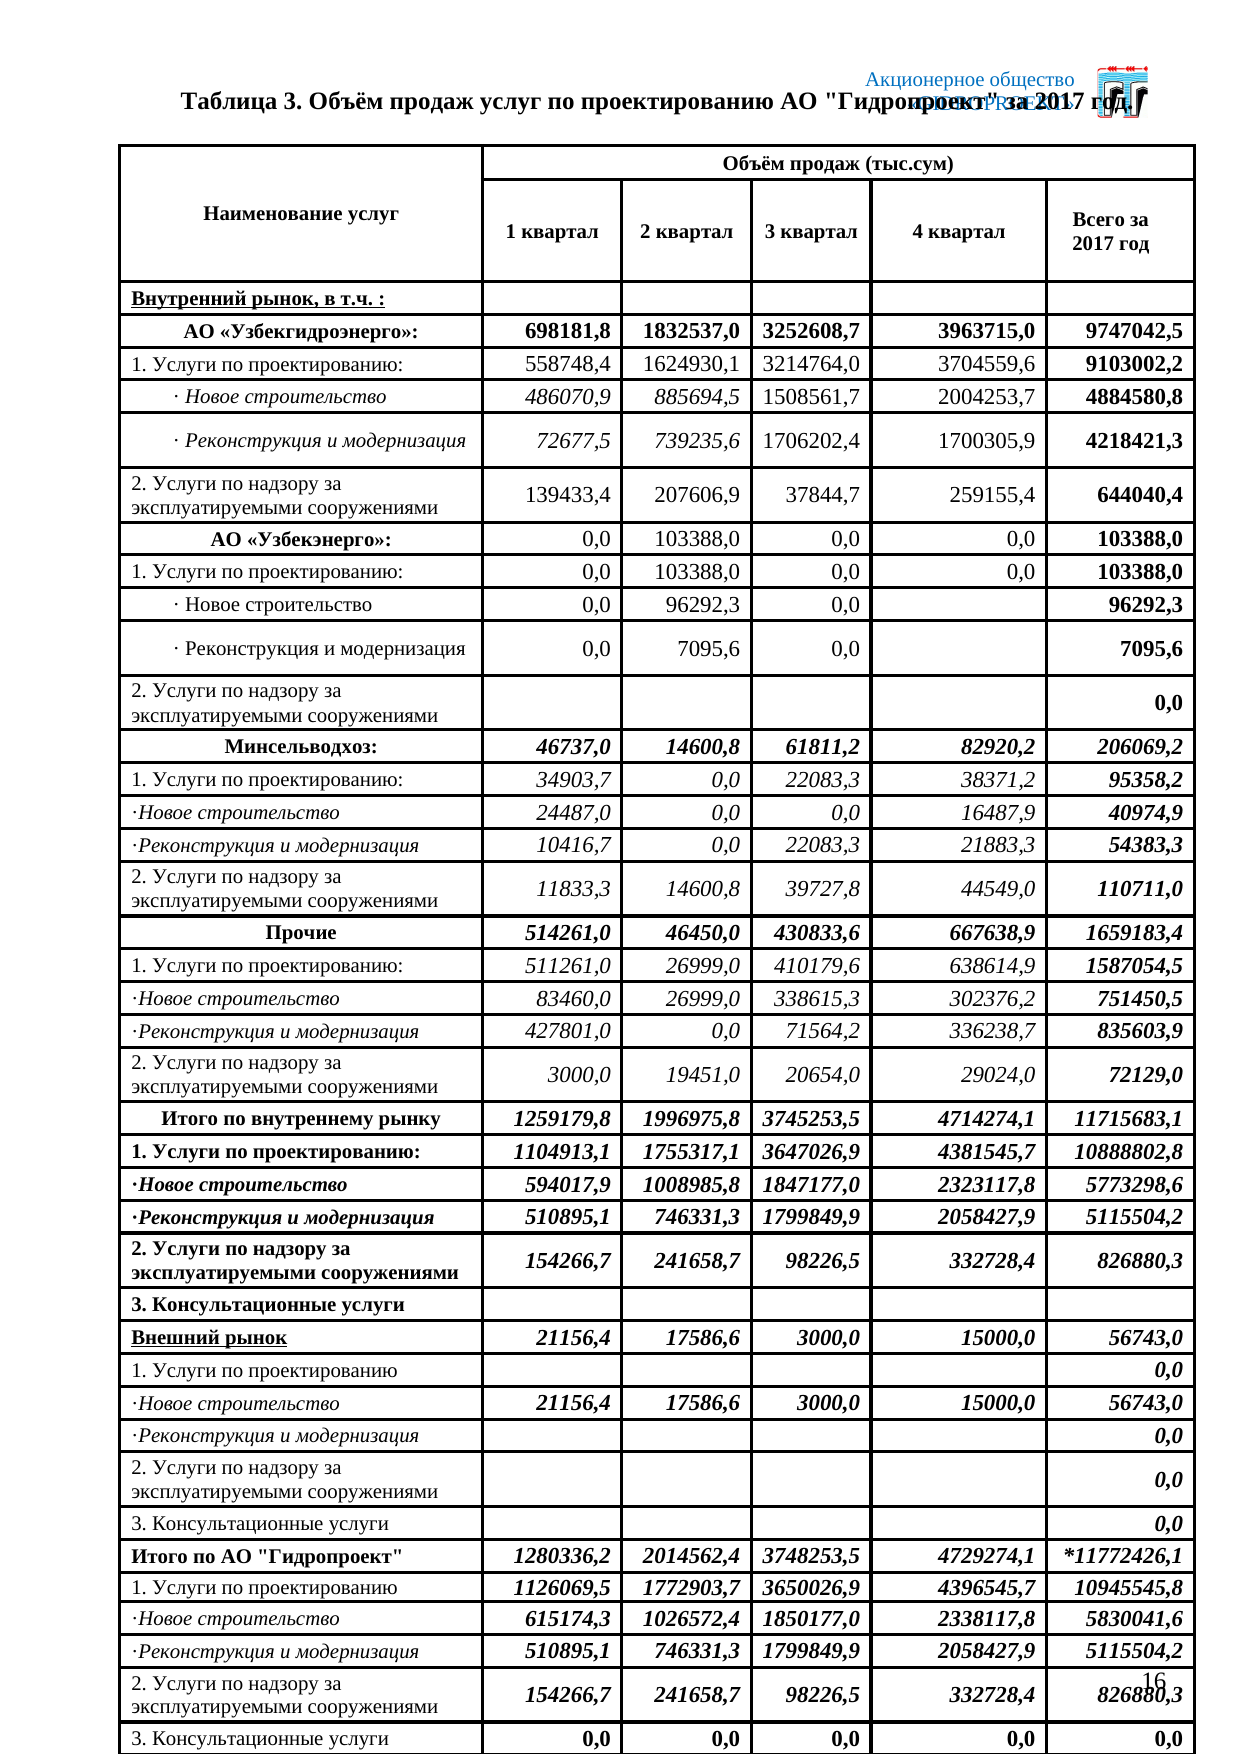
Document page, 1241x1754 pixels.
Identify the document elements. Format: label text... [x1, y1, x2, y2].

table_cell 98226,5 [753, 1669, 869, 1720]
table_cell 83460,0 [484, 983, 620, 1013]
table_cell Всего за 2017 год [1048, 181, 1193, 280]
table_cell 338615,3 [753, 983, 869, 1013]
table_cell 154266,7 [484, 1235, 620, 1286]
table_cell [873, 283, 1045, 313]
table_cell 0,0 [753, 589, 869, 619]
table_cell 746331,3 [623, 1202, 750, 1231]
table_cell 1700305,9 [873, 414, 1045, 466]
table_cell [623, 283, 750, 313]
table_cell 0,0 [623, 830, 750, 859]
table_cell [873, 589, 1045, 619]
table_cell [623, 677, 750, 728]
table_cell 96292,3 [1048, 589, 1193, 619]
table_cell 20654,0 [753, 1049, 869, 1100]
table_cell [753, 1289, 869, 1319]
table_cell 0,0 [753, 524, 869, 553]
table_cell 638614,9 [873, 950, 1045, 980]
table_cell 4884580,8 [1048, 381, 1193, 411]
table_cell 2058427,9 [873, 1202, 1045, 1231]
table_cell 1280336,2 [484, 1541, 620, 1571]
table_cell 110711,0 [1048, 863, 1193, 914]
table_cell 0,0 [873, 1724, 1045, 1753]
table_cell *11772426,1 [1048, 1541, 1193, 1571]
table_cell [873, 1453, 1045, 1505]
table_cell 10945545,8 [1048, 1574, 1193, 1600]
table_cell 3214764,0 [753, 349, 869, 378]
table_cell 14600,8 [623, 863, 750, 914]
table_cell Итого по АО "Гидропроект" [121, 1541, 481, 1571]
table_cell 37844,7 [753, 469, 869, 521]
table_cell 644040,4 [1048, 469, 1193, 521]
table_cell 11833,3 [484, 863, 620, 914]
table_cell [484, 677, 620, 728]
table_cell 835603,9 [1048, 1016, 1193, 1046]
table_cell [753, 1508, 869, 1538]
table_cell Объём продаж (тыс.сум) [484, 147, 1193, 178]
table_cell 1508561,7 [753, 381, 869, 411]
table_cell 826880,3 [1048, 1235, 1193, 1286]
table_cell 4 квартал [873, 181, 1045, 280]
table_cell 2014562,4 [623, 1541, 750, 1571]
table_cell 3000,0 [484, 1049, 620, 1100]
table_cell 1. Услуги по проектированию: [121, 1136, 481, 1166]
table_cell ·Новое строительство [121, 1169, 481, 1199]
table_cell 3963715,0 [873, 316, 1045, 346]
table_cell 0,0 [623, 1016, 750, 1046]
table_cell 1755317,1 [623, 1136, 750, 1166]
table_cell 16487,9 [873, 797, 1045, 827]
table_cell 0,0 [1048, 1508, 1193, 1538]
table_cell 103388,0 [1048, 556, 1193, 586]
table_cell 1772903,7 [623, 1574, 750, 1600]
table_cell [623, 1421, 750, 1450]
table_cell Внешний рынок [121, 1322, 481, 1352]
table_cell 510895,1 [484, 1202, 620, 1231]
table_cell 4218421,3 [1048, 414, 1193, 466]
table_cell 2. Услуги по надзору за эксплуатируемыми сооружениями [121, 863, 481, 914]
table_cell 56743,0 [1048, 1388, 1193, 1417]
table_cell 0,0 [1048, 1355, 1193, 1384]
table_cell 19451,0 [623, 1049, 750, 1100]
table_cell 82920,2 [873, 731, 1045, 761]
table_cell [753, 677, 869, 728]
table_cell 241658,7 [623, 1235, 750, 1286]
table_cell 26999,0 [623, 950, 750, 980]
table_cell 511261,0 [484, 950, 620, 980]
table_cell 1832537,0 [623, 316, 750, 346]
table_cell 0,0 [623, 797, 750, 827]
table_cell 103388,0 [1048, 524, 1193, 553]
table_cell 2. Услуги по надзору за эксплуатируемыми сооружениями [121, 1049, 481, 1100]
table_cell 3650026,9 [753, 1574, 869, 1600]
table_cell [484, 1289, 620, 1319]
table_cell ·Новое строительство [121, 797, 481, 827]
table_cell 5115504,2 [1048, 1636, 1193, 1666]
table_cell 206069,2 [1048, 731, 1193, 761]
table_cell ·Новое строительство [121, 1388, 481, 1417]
table_cell 0,0 [484, 556, 620, 586]
table_cell 44549,0 [873, 863, 1045, 914]
table_cell 1799849,9 [753, 1636, 869, 1666]
table_cell 9103002,2 [1048, 349, 1193, 378]
table_cell 10416,7 [484, 830, 620, 859]
table_cell 826880,3 [1048, 1669, 1193, 1720]
table_cell [623, 1453, 750, 1505]
table_cell 241658,7 [623, 1669, 750, 1720]
table_cell 34903,7 [484, 764, 620, 794]
table_cell 71564,2 [753, 1016, 869, 1046]
table_cell [484, 1355, 620, 1384]
table_cell 0,0 [873, 524, 1045, 553]
table_cell 410179,6 [753, 950, 869, 980]
table_cell 21156,4 [484, 1388, 620, 1417]
table_cell 1847177,0 [753, 1169, 869, 1199]
table_cell [484, 1453, 620, 1505]
table_cell 98226,5 [753, 1235, 869, 1286]
table_cell ·Новое строительство [121, 983, 481, 1013]
table_cell 15000,0 [873, 1322, 1045, 1352]
table_cell 3. Консультационные услуги [121, 1289, 481, 1319]
table_cell 3. Консультационные услуги [121, 1724, 481, 1753]
table_cell 1587054,5 [1048, 950, 1193, 980]
table_cell 4396545,7 [873, 1574, 1045, 1600]
table_cell 0,0 [1048, 1421, 1193, 1450]
table_cell 1 квартал [484, 181, 620, 280]
table_cell 40974,9 [1048, 797, 1193, 827]
table_cell 11715683,1 [1048, 1103, 1193, 1133]
table_cell Минсельводхоз: [121, 731, 481, 761]
table_cell 1799849,9 [753, 1202, 869, 1231]
table_cell 10888802,8 [1048, 1136, 1193, 1166]
table_cell 0,0 [484, 1724, 620, 1753]
table_cell 0,0 [753, 622, 869, 674]
table_cell 1706202,4 [753, 414, 869, 466]
table_cell [753, 283, 869, 313]
table_cell 56743,0 [1048, 1322, 1193, 1352]
table_cell 1659183,4 [1048, 918, 1193, 947]
table_cell 17586,6 [623, 1322, 750, 1352]
table_cell 0,0 [623, 1724, 750, 1753]
table_cell 332728,4 [873, 1235, 1045, 1286]
table_cell 0,0 [1048, 1453, 1193, 1505]
table_cell [873, 1508, 1045, 1538]
table_cell 39727,8 [753, 863, 869, 914]
table_cell 3647026,9 [753, 1136, 869, 1166]
table_cell 2. Услуги по надзору за эксплуатируемыми сооружениями [121, 1669, 481, 1720]
table_cell 5830041,6 [1048, 1603, 1193, 1633]
table_cell 486070,9 [484, 381, 620, 411]
table_cell 514261,0 [484, 918, 620, 947]
table_cell 1. Услуги по проектированию [121, 1574, 481, 1600]
table_cell [623, 1289, 750, 1319]
table_cell 3748253,5 [753, 1541, 869, 1571]
table_cell 26999,0 [623, 983, 750, 1013]
table_cell 0,0 [753, 797, 869, 827]
table_cell 95358,2 [1048, 764, 1193, 794]
table_cell 746331,3 [623, 1636, 750, 1666]
table_cell 1259179,8 [484, 1103, 620, 1133]
table_cell 72129,0 [1048, 1049, 1193, 1100]
table_cell [484, 1421, 620, 1450]
table_cell 1996975,8 [623, 1103, 750, 1133]
table_cell 4381545,7 [873, 1136, 1045, 1166]
table_cell 2 квартал [623, 181, 750, 280]
table_cell 21156,4 [484, 1322, 620, 1352]
table_cell 0,0 [1048, 677, 1193, 728]
table_cell 29024,0 [873, 1049, 1045, 1100]
table_cell ·Реконструкция и модернизация [121, 1421, 481, 1450]
table_cell 15000,0 [873, 1388, 1045, 1417]
table_cell 22083,3 [753, 764, 869, 794]
table_cell 1624930,1 [623, 349, 750, 378]
table_cell [623, 1355, 750, 1384]
table_cell 558748,4 [484, 349, 620, 378]
table_cell 5115504,2 [1048, 1202, 1193, 1231]
table_cell 154266,7 [484, 1669, 620, 1720]
table_cell 1026572,4 [623, 1603, 750, 1633]
table_cell 24487,0 [484, 797, 620, 827]
table_cell 3252608,7 [753, 316, 869, 346]
table_cell 1. Услуги по проектированию: [121, 950, 481, 980]
table_cell 336238,7 [873, 1016, 1045, 1046]
table_cell 1850177,0 [753, 1603, 869, 1633]
table_cell 7095,6 [1048, 622, 1193, 674]
table_cell 4714274,1 [873, 1103, 1045, 1133]
table_cell 3 квартал [753, 181, 869, 280]
table_cell 3. Консультационные услуги [121, 1508, 481, 1538]
table_cell 3000,0 [753, 1388, 869, 1417]
table_cell 332728,4 [873, 1669, 1045, 1720]
table_cell 0,0 [1048, 1724, 1193, 1753]
table_cell ·Реконструкция и модернизация [121, 1202, 481, 1231]
table_cell 3000,0 [753, 1322, 869, 1352]
table_cell 0,0 [484, 589, 620, 619]
table_cell 1. Услуги по проектированию: [121, 764, 481, 794]
table_cell 615174,3 [484, 1603, 620, 1633]
table_cell 739235,6 [623, 414, 750, 466]
table_cell 2004253,7 [873, 381, 1045, 411]
table_cell 0,0 [753, 1724, 869, 1753]
table_cell 38371,2 [873, 764, 1045, 794]
table_cell ·Реконструкция и модернизация [121, 830, 481, 859]
table_cell 21883,3 [873, 830, 1045, 859]
table_cell 22083,3 [753, 830, 869, 859]
table_cell 2338117,8 [873, 1603, 1045, 1633]
table_cell 667638,9 [873, 918, 1045, 947]
table_cell АО «Узбекэнерго»: [121, 524, 481, 553]
table_cell ·Новое строительство [121, 1603, 481, 1633]
table_cell 4729274,1 [873, 1541, 1045, 1571]
table_cell 3704559,6 [873, 349, 1045, 378]
table_cell 0,0 [873, 556, 1045, 586]
table_cell 1008985,8 [623, 1169, 750, 1199]
table_cell 2. Услуги по надзору за эксплуатируемыми сооружениями [121, 469, 481, 521]
table_cell 259155,4 [873, 469, 1045, 521]
table_cell 430833,6 [753, 918, 869, 947]
table_cell 14600,8 [623, 731, 750, 761]
table_cell 751450,5 [1048, 983, 1193, 1013]
table_cell 103388,0 [623, 524, 750, 553]
table_cell 0,0 [484, 524, 620, 553]
table_cell [873, 1355, 1045, 1384]
table_cell [484, 283, 620, 313]
table_cell Прочие [121, 918, 481, 947]
table_cell [484, 1508, 620, 1538]
table_cell 46450,0 [623, 918, 750, 947]
table_cell 302376,2 [873, 983, 1045, 1013]
table_cell ·Реконструкция и модернизация [121, 1016, 481, 1046]
table_cell 510895,1 [484, 1636, 620, 1666]
table_cell Внутренний рынок, в т.ч. : [121, 283, 481, 313]
table_cell [1048, 1289, 1193, 1319]
table_cell 72677,5 [484, 414, 620, 466]
table_cell АО «Узбекгидроэнерго»: [121, 316, 481, 346]
table_cell 594017,9 [484, 1169, 620, 1199]
table_cell [873, 622, 1045, 674]
table_cell 103388,0 [623, 556, 750, 586]
table_cell 54383,3 [1048, 830, 1193, 859]
table_cell 2. Услуги по надзору за эксплуатируемыми сооружениями [121, 1235, 481, 1286]
table_cell ·Реконструкция и модернизация [121, 1636, 481, 1666]
table_cell [873, 677, 1045, 728]
table_cell [873, 1421, 1045, 1450]
table_cell 3745253,5 [753, 1103, 869, 1133]
table_cell · Новое строительство [121, 381, 481, 411]
table_cell 885694,5 [623, 381, 750, 411]
table_cell 61811,2 [753, 731, 869, 761]
table_cell 7095,6 [623, 622, 750, 674]
table_cell [753, 1453, 869, 1505]
table_cell 5773298,6 [1048, 1169, 1193, 1199]
table_cell 46737,0 [484, 731, 620, 761]
table_cell [753, 1421, 869, 1450]
table_header Таблица 3. Объём продаж услуг по проектированию АО "Гидропроект" за 2017 год. [120, 0, 1194, 144]
table_cell [873, 1289, 1045, 1319]
table_cell 207606,9 [623, 469, 750, 521]
table_cell 0,0 [484, 622, 620, 674]
table_cell 9747042,5 [1048, 316, 1193, 346]
table_cell 139433,4 [484, 469, 620, 521]
table_cell 2323117,8 [873, 1169, 1045, 1199]
table_cell 427801,0 [484, 1016, 620, 1046]
table_cell 1126069,5 [484, 1574, 620, 1600]
table_cell Наименование услуг [121, 147, 481, 280]
table_cell · Новое строительство [121, 589, 481, 619]
table_cell 17586,6 [623, 1388, 750, 1417]
table_cell [1048, 283, 1193, 313]
table_cell 2058427,9 [873, 1636, 1045, 1666]
table_cell 96292,3 [623, 589, 750, 619]
table_cell 0,0 [753, 556, 869, 586]
table_cell 2. Услуги по надзору за эксплуатируемыми сооружениями [121, 1453, 481, 1505]
table_cell 1. Услуги по проектированию: [121, 349, 481, 378]
table_cell 1104913,1 [484, 1136, 620, 1166]
table_cell [753, 1355, 869, 1384]
table_cell 698181,8 [484, 316, 620, 346]
table_cell · Реконструкция и модернизация [121, 414, 481, 466]
table_cell 2. Услуги по надзору за эксплуатируемыми сооружениями [121, 677, 481, 728]
table_cell [623, 1508, 750, 1538]
table_cell · Реконструкция и модернизация [121, 622, 481, 674]
table_cell Итого по внутреннему рынку [121, 1103, 481, 1133]
table_cell 1. Услуги по проектированию [121, 1355, 481, 1384]
table_cell 1. Услуги по проектированию: [121, 556, 481, 586]
table_cell 0,0 [623, 764, 750, 794]
